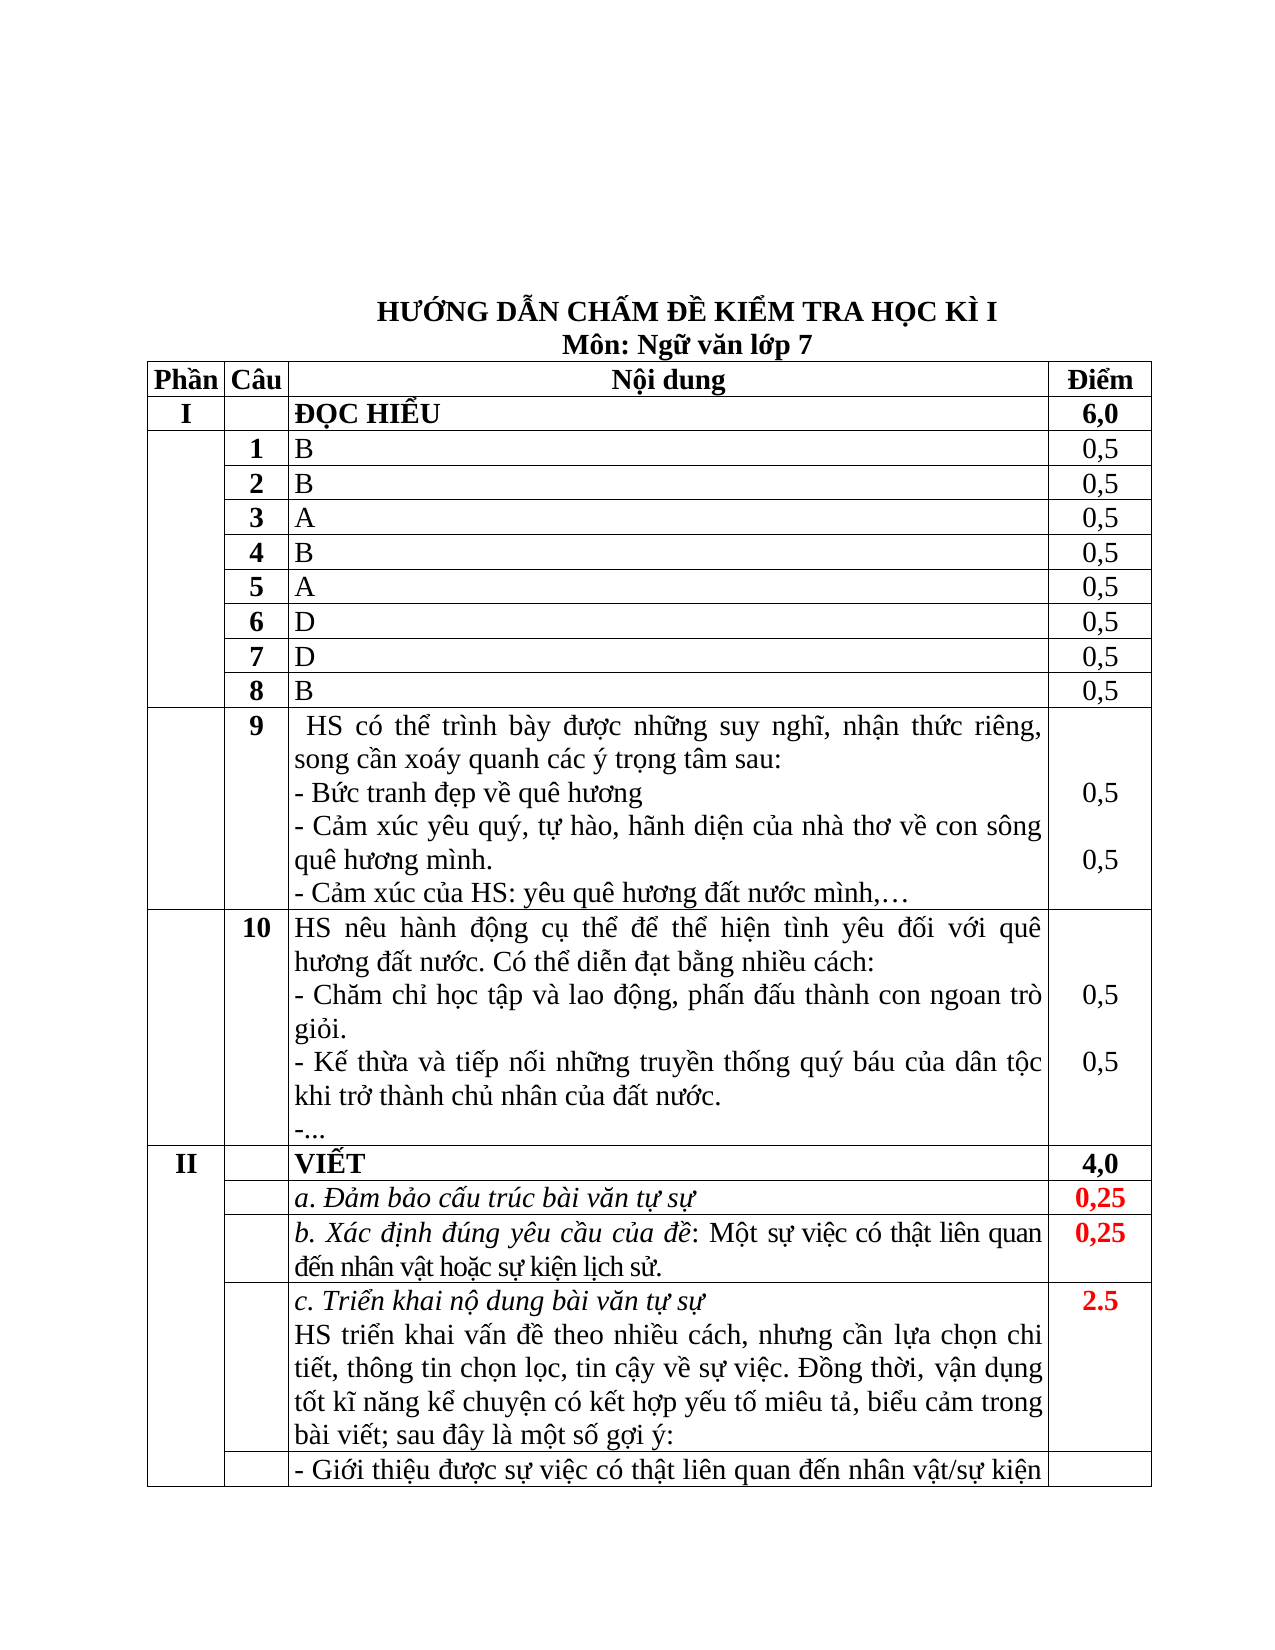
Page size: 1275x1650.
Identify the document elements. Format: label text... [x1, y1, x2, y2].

table_cell 4 [225, 535, 288, 568]
table_cell I [148, 397, 224, 430]
table_header Câu [225, 362, 288, 396]
table_cell 0,5 0,5 [1049, 910, 1151, 1145]
table_cell 0,5 [1049, 466, 1151, 499]
table_cell B [289, 431, 1048, 465]
table_cell 9 [225, 708, 288, 909]
table_cell 0,5 [1049, 570, 1151, 603]
table_cell 0,25 [1049, 1215, 1151, 1282]
table_cell 4,0 [1049, 1146, 1151, 1179]
table_cell [148, 431, 224, 707]
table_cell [289, 1452, 1048, 1486]
table_cell 6,0 [1049, 397, 1151, 430]
table_cell a. Đảm bảo cấu trúc bài văn tự sự [289, 1181, 1048, 1214]
table_header Điểm [1049, 362, 1151, 396]
text HƯỚNG DẪN CHẤM ĐỀ KIỂM TRA HỌC KÌ I [89, 294, 1211, 327]
table_cell B [289, 673, 1048, 707]
table_cell 6 [225, 604, 288, 638]
table_cell 0,25 [1049, 1181, 1151, 1214]
table_cell 2.5 [1049, 1283, 1151, 1451]
table_cell B [289, 466, 1048, 499]
table_cell c. Triển khai nộ dung bài văn tự sự HS triển khai vấn đề theo nhiều cách, nhưng cần lựa chọn chi tiết, thông tin chọn lọc, tin cậy về sự việc. Đồng thời, vận dụng tốt kĩ năng kể chuyện có kết hợp yếu tố miêu tả, biểu cảm trong bài viết; sau đây là một số gợi ý: [289, 1283, 1048, 1451]
table_cell [225, 1283, 288, 1451]
table_cell D [289, 639, 1048, 672]
table_cell II [148, 1146, 224, 1486]
table_cell 2 [225, 466, 288, 499]
table_cell 0,5 [1049, 673, 1151, 707]
table_cell [225, 1215, 288, 1282]
table_cell HS có thể trình bày được những suy nghĩ, nhận thức riêng, song cần xoáy quanh các ý trọng tâm sau: - Bức tranh đẹp về quê hương - Cảm xúc yêu quý, tự hào, hãnh diện của nhà thơ về con sông quê hương mình. - Cảm xúc của HS: yêu quê hương đất nước mình,… [289, 708, 1048, 909]
table_cell 0,5 [1049, 535, 1151, 568]
table_cell ĐỌC HIỂU [289, 397, 1048, 430]
table_cell [148, 910, 224, 1145]
table_cell b. Xác định đúng yêu cầu của đề: Một sự việc có thật liên quan đến nhân vật hoặc sự kiện lịch sử. [289, 1215, 1048, 1282]
table_cell 0,5 0,5 [1049, 708, 1151, 909]
table_cell [148, 708, 224, 909]
table_cell D [289, 604, 1048, 638]
table_cell 10 [225, 910, 288, 1145]
table_cell [225, 1146, 288, 1179]
table_cell [225, 397, 288, 430]
table_cell 7 [225, 639, 288, 672]
table_cell VIẾT [289, 1146, 1048, 1179]
table_cell [1049, 1452, 1151, 1486]
table_cell [225, 1452, 288, 1486]
table_cell [225, 1181, 288, 1214]
table_cell HS nêu hành động cụ thể để thể hiện tình yêu đối với quê hương đất nước. Có thể diễn đạt bằng nhiều cách: - Chăm chỉ học tập và lao động, phấn đấu thành con ngoan trò giỏi. - Kế thừa và tiếp nối những truyền thống quý báu của dân tộc khi trở thành chủ nhân của đất nước. -... [289, 910, 1048, 1145]
table_cell 0,5 [1049, 604, 1151, 638]
table_header Nội dung [289, 362, 1048, 396]
table_cell A [289, 500, 1048, 534]
table_cell A [289, 570, 1048, 603]
table_cell 0,5 [1049, 639, 1151, 672]
table_cell 8 [225, 673, 288, 707]
table_cell 1 [225, 431, 288, 465]
table_cell 5 [225, 570, 288, 603]
text Môn: Ngữ văn lớp 7 [89, 327, 1211, 361]
table_cell 0,5 [1049, 431, 1151, 465]
table_cell 0,5 [1049, 500, 1151, 534]
table_cell B [289, 535, 1048, 568]
table_header Phần [148, 362, 224, 396]
table_cell 3 [225, 500, 288, 534]
